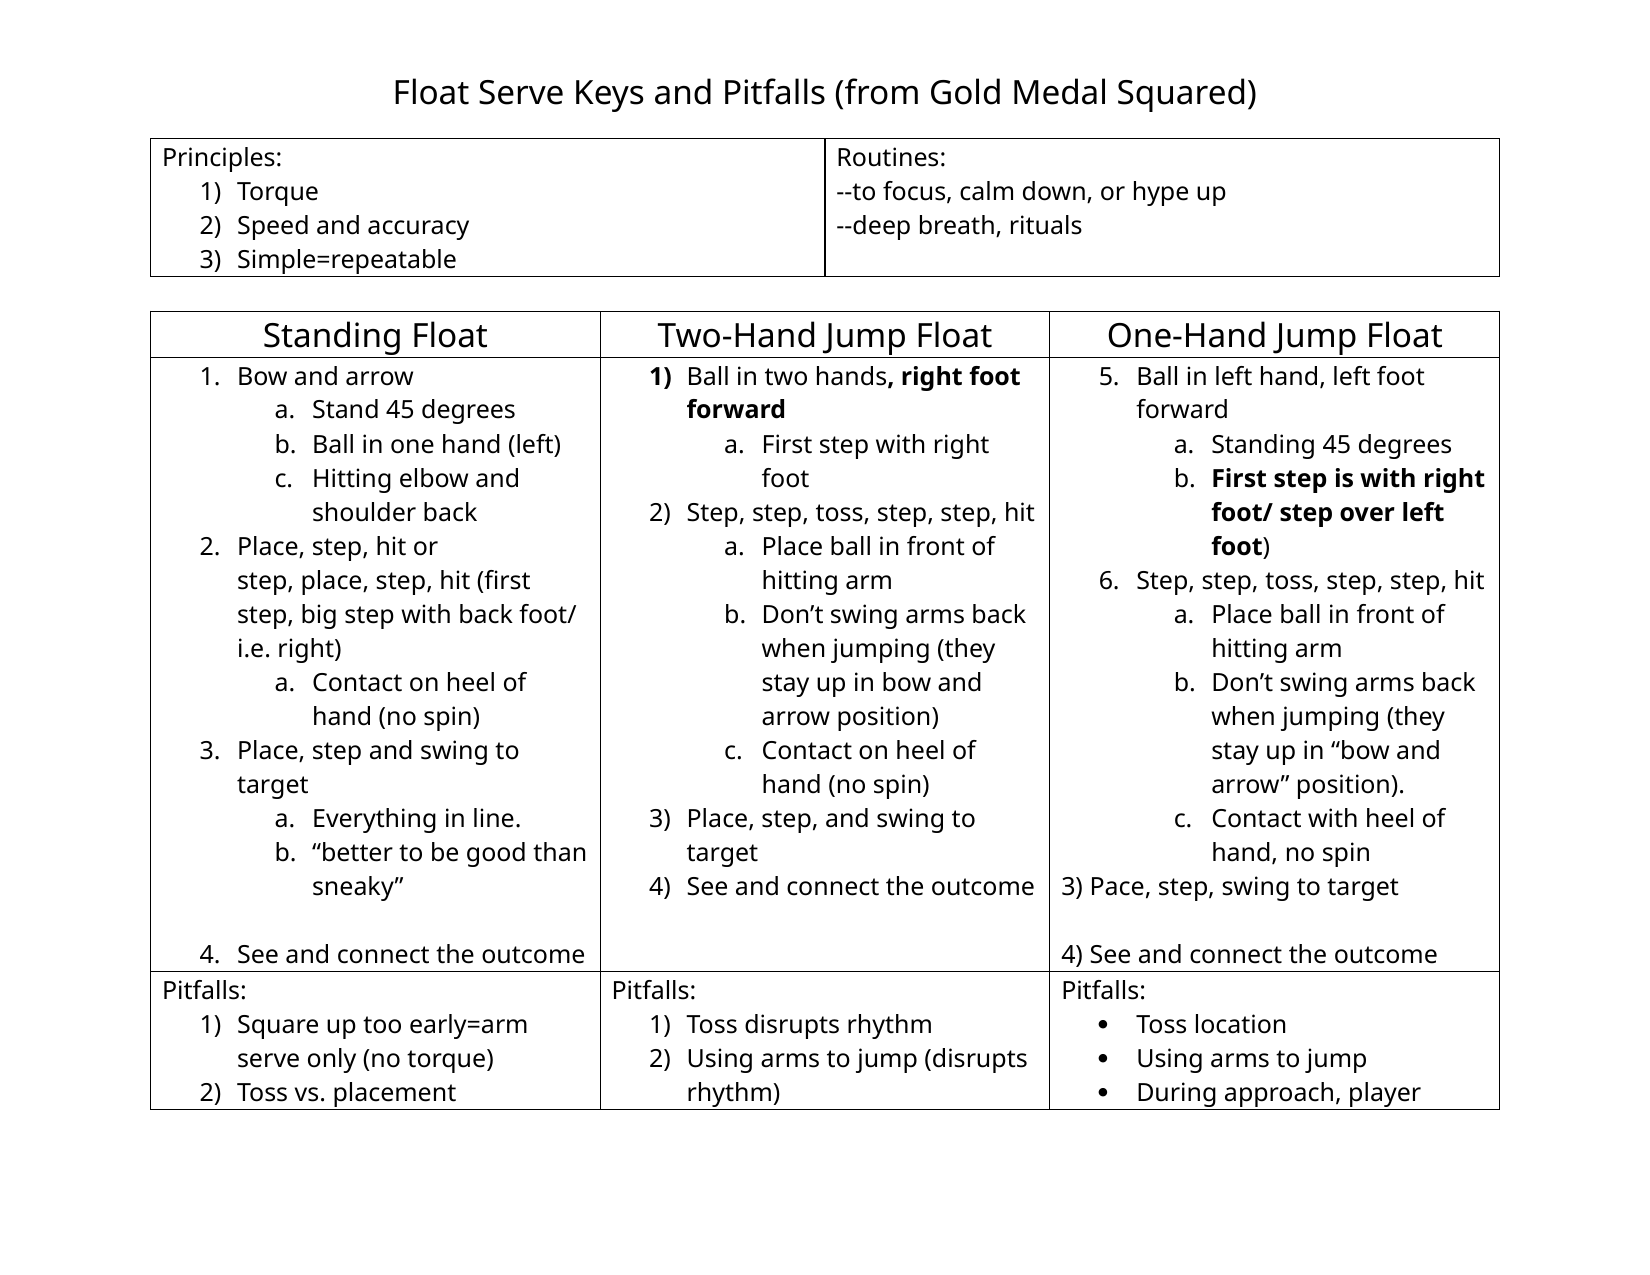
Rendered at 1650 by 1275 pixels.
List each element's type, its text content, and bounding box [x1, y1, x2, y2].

table_header Routines: --to focus, calm down, or hype up --deep breath, rituals [826, 139, 1499, 276]
table_cell Ball in left hand, left foot forward Standing 45 degrees First step is with right foot/ step over left foot) Step, step, toss, step, step, hit Place ball in front of hitting arm Don’t swing arms back when jumping (they stay up in “bow and arrow” position). Contact with heel of hand, no spin 3) Pace, step, swing to target 4) See and connect the outcome [1050, 358, 1499, 971]
table_cell Ball in two hands, right foot forward First step with right foot Step, step, toss, step, step, hit Place ball in front of hitting arm Don’t swing arms back when jumping (they stay up in bow and arrow position) Contact on heel of hand (no spin) Place, step, and swing to target See and connect the outcome [601, 358, 1049, 971]
table_header Standing Float [151, 312, 600, 357]
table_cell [1050, 972, 1499, 1108]
table_cell Bow and arrow Stand 45 degrees Ball in one hand (left) Hitting elbow and shoulder back Place, step, hit or step, place, step, hit (first step, big step with back foot/ i.e. right) Contact on heel of hand (no spin) Place, step and swing to target Everything in line. “better to be good than sneaky” See and connect the outcome [151, 358, 600, 971]
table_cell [601, 972, 1049, 1108]
table_header One-Hand Jump Float [1050, 312, 1499, 357]
table_header Two-Hand Jump Float [601, 312, 1049, 357]
table_header Principles: Torque Speed and accuracy Simple=repeatable [151, 139, 824, 276]
text Float Serve Keys and Pitfalls (from Gold Medal Squared) [150, 69, 1500, 115]
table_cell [151, 972, 600, 1108]
